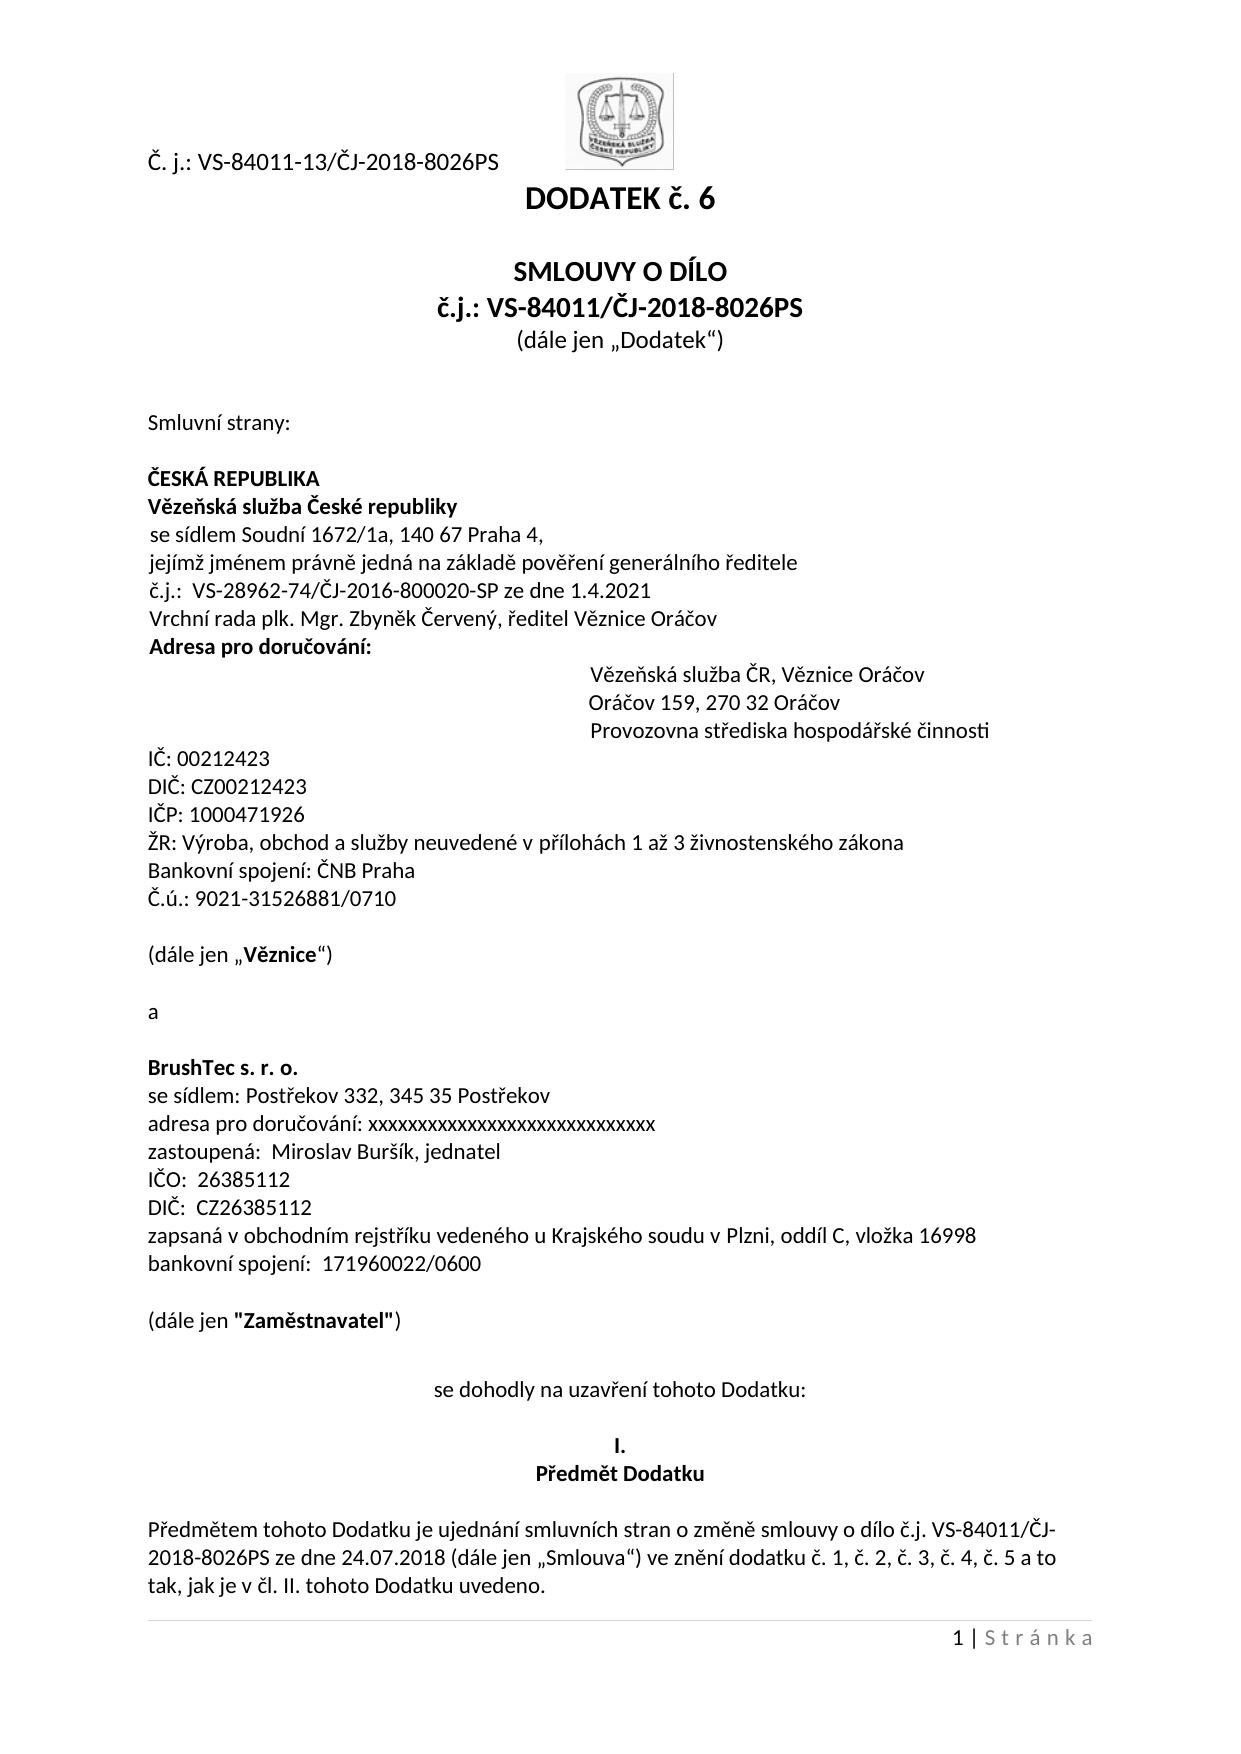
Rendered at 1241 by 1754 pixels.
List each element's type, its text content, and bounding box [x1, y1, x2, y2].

text Vrchní rada plk. Mgr. Zbyněk Červený, ředitel Věznice Oráčov [149, 604, 1092, 632]
text zapsaná v obchodním rejstříku vedeného u Krajského soudu v Plzni, oddíl C, vložka 16998 [148, 1221, 1092, 1249]
text Č.ú.: 9021-31526881/0710 [148, 884, 1092, 912]
text Vězeňská služba ČR, Věznice Oráčov [148, 660, 1092, 688]
text Bankovní spojení: ČNB Praha [148, 856, 1092, 884]
text ŽR: Výroba, obchod a služby neuvedené v přílohách 1 až 3 živnostenského zákona [148, 828, 1092, 856]
text se sídlem: Postřekov 332, 345 35 Postřekov [148, 1081, 1092, 1109]
text DIČ: CZ00212423 [148, 772, 1092, 800]
text IČO: 26385112 [148, 1165, 1092, 1193]
text IČ: 00212423 [148, 744, 1092, 772]
text zastoupená: Miroslav Buršík, jednatel [148, 1137, 1092, 1165]
text se dohodly na uzavření tohoto Dodatku: [148, 1375, 1092, 1403]
text č.j.: VS-84011/ČJ-2018-8026PS [148, 289, 1092, 324]
text adresa pro doručování: xxxxxxxxxxxxxxxxxxxxxxxxxxxxx [148, 1109, 1092, 1137]
text Vězeňská služba České republiky [148, 492, 1092, 520]
text č.j.: VS-28962-74/ČJ-2016-800020-SP ze dne 1.4.2021 [149, 576, 1092, 604]
text IČP: 1000471926 [148, 800, 1092, 828]
text Oráčov 159, 270 32 Oráčov [148, 688, 1092, 716]
text BrushTec s. r. o. [148, 1053, 1092, 1081]
text Provozovna střediska hospodářské činnosti [148, 716, 1092, 744]
text DODATEK č. 6 [148, 177, 1092, 218]
text se sídlem Soudní 1672/1a, 140 67 Praha 4, [149, 520, 1092, 548]
text DIČ: CZ26385112 [148, 1193, 1092, 1221]
text jejímž jménem právně jedná na základě pověření generálního ředitele [149, 548, 1092, 576]
text I. [148, 1431, 1092, 1459]
text Adresa pro doručování: [149, 632, 1092, 660]
text ČESKÁ REPUBLIKA [148, 464, 1092, 492]
text bankovní spojení: 171960022/0600 [148, 1249, 1092, 1277]
text SMLOUVY O DÍLO [148, 253, 1092, 289]
text Smluvní strany: [148, 408, 1092, 436]
text (dále jen „Dodatek“) [148, 324, 1092, 355]
picture [565, 73, 675, 171]
text (dále jen "Zaměstnavatel") [148, 1306, 1092, 1334]
text a [148, 997, 1092, 1025]
text Předmět Dodatku [148, 1459, 1092, 1487]
text (dále jen „Věznice“) [148, 940, 1092, 968]
text Předmětem tohoto Dodatku je ujednání smluvních stran o změně smlouvy o dílo č.j. VS-84011/ČJ-2018-8026PS ze dne 24.07.2018 (dále jen „Smlouva“) ve znění dodatku č. 1, č. 2, č. 3, č. 4, č. 5 a to tak, jak je v čl. II. tohoto Dodatku uvedeno. [148, 1515, 1092, 1599]
